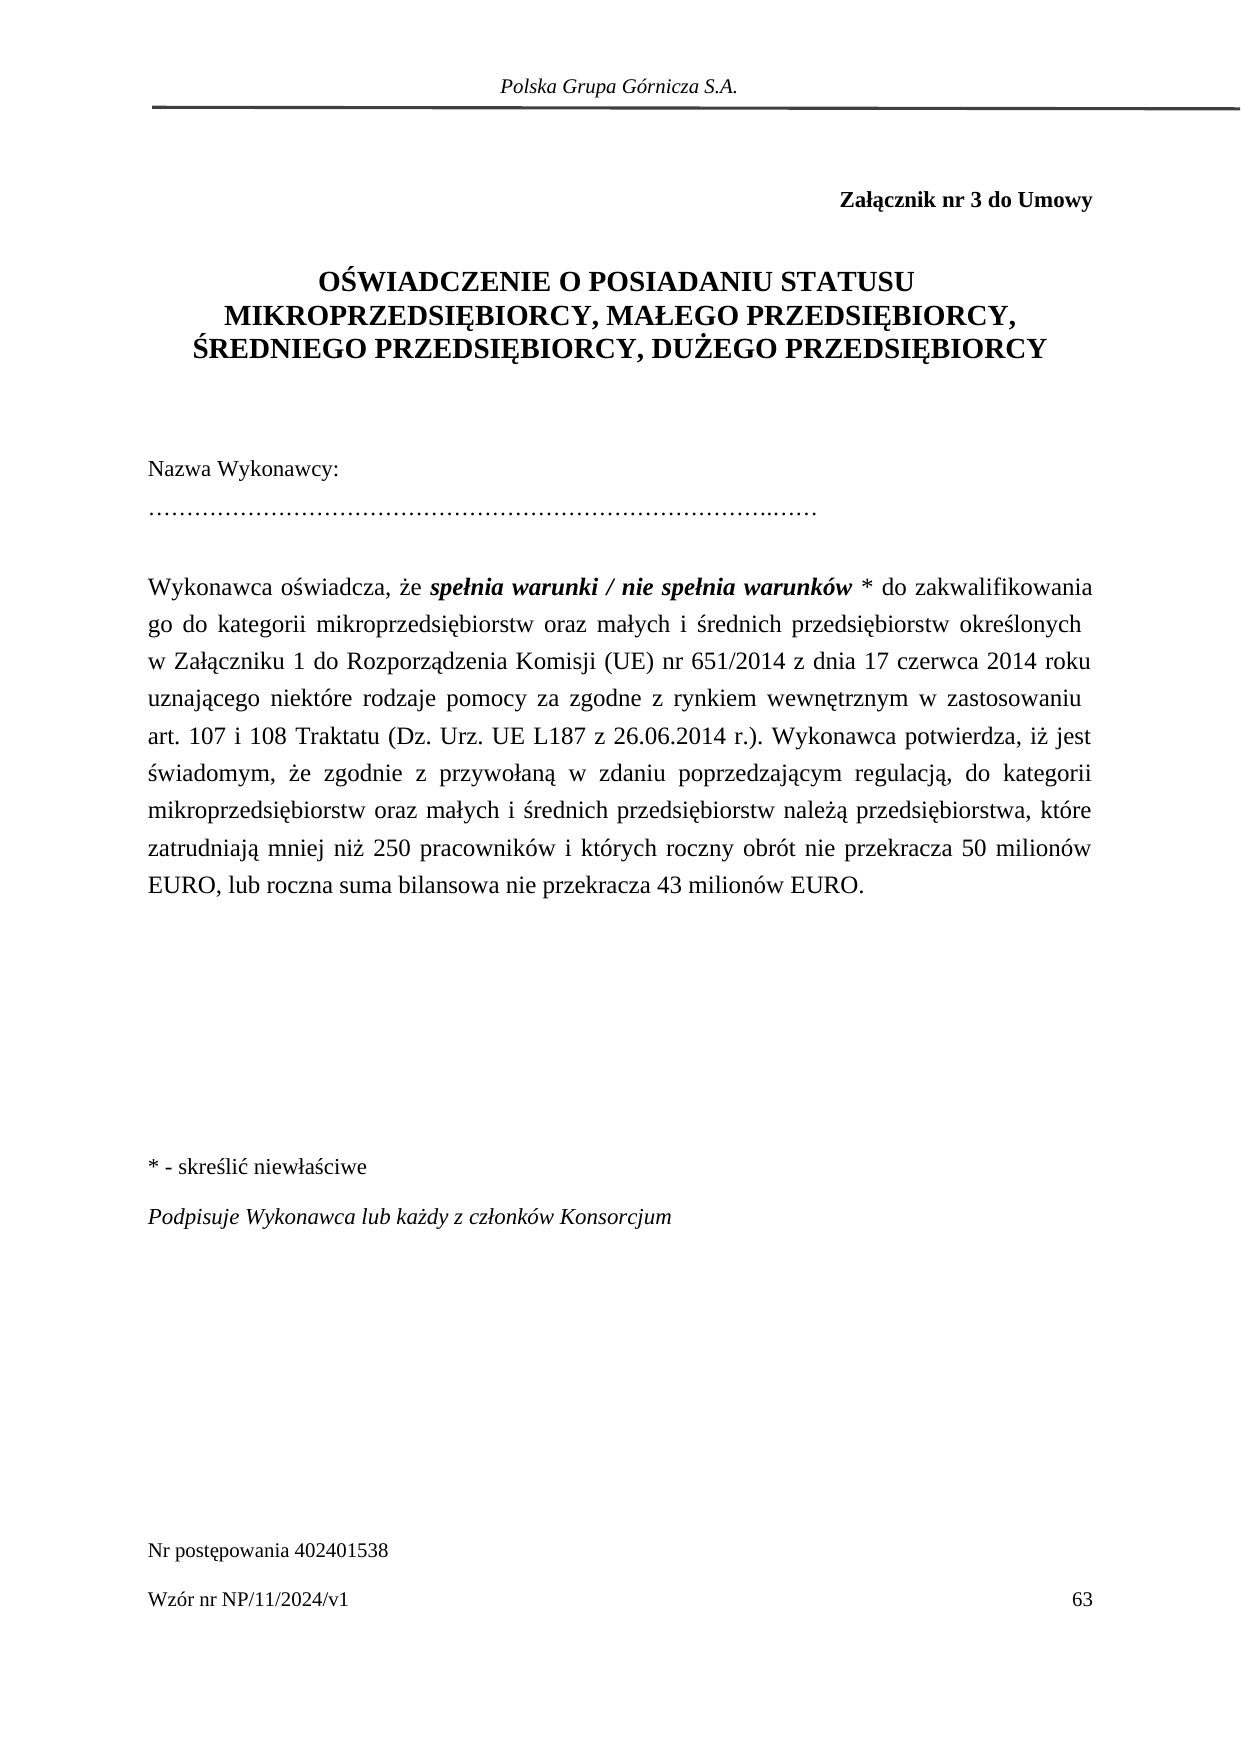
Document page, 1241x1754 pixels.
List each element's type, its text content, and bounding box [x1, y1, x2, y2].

text * - skreślić niewłaściwe [148, 1153, 1093, 1179]
text ……………………………………………………………………….…… [148, 494, 1093, 520]
text Załącznik nr 3 do Umowy [148, 186, 1093, 213]
text OŚWIADCZENIE O POSIADANIU STATUSU MIKROPRZEDSIĘBIORCY, MAŁEGO PRZEDSIĘBIORCY, ŚREDNIEGO PRZEDSIĘBIORCY, DUŻEGO PRZEDSIĘBIORCY [148, 264, 1093, 365]
text Wykonawca oświadcza, że spełnia warunki / nie spełnia warunków * do zakwalifikowania go do kategorii mikroprzedsiębiorstw oraz małych i średnich przedsiębiorstw określonych w Załączniku 1 do Rozporządzenia Komisji (UE) nr 651/2014 z dnia 17 czerwca 2014 roku uznającego niektóre rodzaje pomocy za zgodne z rynkiem wewnętrznym w zastosowaniu art. 107 i 108 Traktatu (Dz. Urz. UE L187 z 26.06.2014 r.). Wykonawca potwierdza, iż jest świadomym, że zgodnie z przywołaną w zdaniu poprzedzającym regulacją, do kategorii mikroprzedsiębiorstw oraz małych i średnich przedsiębiorstw należą przedsiębiorstwa, które zatrudniają mniej niż 250 pracowników i których roczny obrót nie przekracza 50 milionów EURO, lub roczna suma bilansowa nie przekracza 43 milionów EURO. [148, 572, 1093, 899]
text Podpisuje Wykonawca lub każdy z członków Konsorcjum [148, 1203, 1093, 1229]
text Nazwa Wykonawcy: [148, 455, 1093, 481]
